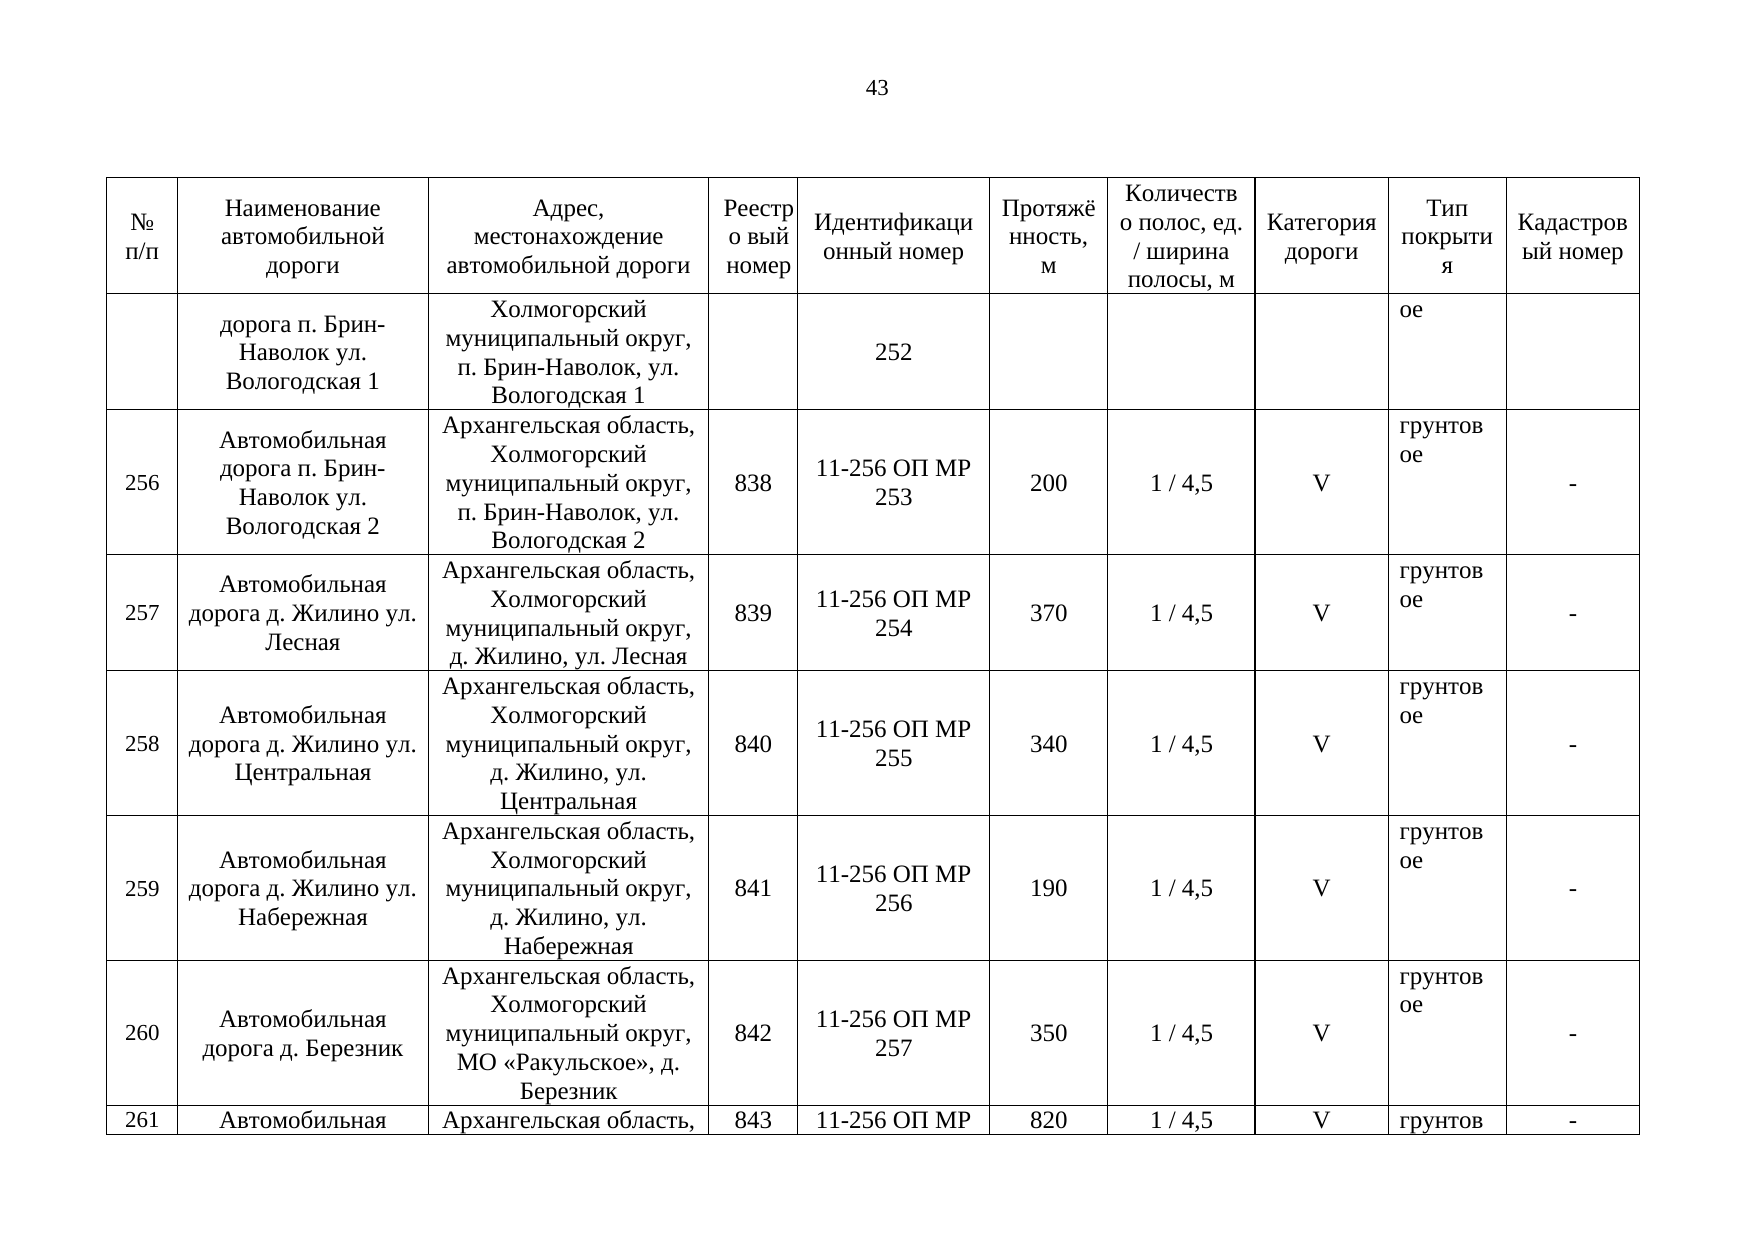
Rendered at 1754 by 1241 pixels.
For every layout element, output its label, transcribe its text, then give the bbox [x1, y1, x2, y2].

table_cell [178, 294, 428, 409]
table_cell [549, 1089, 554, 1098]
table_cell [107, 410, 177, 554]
table_header Наименование автомобильной дороги [178, 178, 428, 293]
table_header Категория дороги [1256, 178, 1388, 293]
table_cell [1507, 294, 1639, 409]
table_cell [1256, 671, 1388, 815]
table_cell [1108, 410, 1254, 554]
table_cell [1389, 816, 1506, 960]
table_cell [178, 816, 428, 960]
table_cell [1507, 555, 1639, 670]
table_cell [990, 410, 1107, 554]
table_header Реестро вый номер [709, 178, 797, 293]
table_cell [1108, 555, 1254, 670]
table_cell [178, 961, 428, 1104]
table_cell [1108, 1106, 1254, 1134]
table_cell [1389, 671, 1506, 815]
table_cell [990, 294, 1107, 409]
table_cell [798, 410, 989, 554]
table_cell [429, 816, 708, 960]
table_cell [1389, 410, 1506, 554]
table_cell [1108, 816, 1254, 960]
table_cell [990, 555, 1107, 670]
table_header Тип покрытия [1389, 178, 1506, 293]
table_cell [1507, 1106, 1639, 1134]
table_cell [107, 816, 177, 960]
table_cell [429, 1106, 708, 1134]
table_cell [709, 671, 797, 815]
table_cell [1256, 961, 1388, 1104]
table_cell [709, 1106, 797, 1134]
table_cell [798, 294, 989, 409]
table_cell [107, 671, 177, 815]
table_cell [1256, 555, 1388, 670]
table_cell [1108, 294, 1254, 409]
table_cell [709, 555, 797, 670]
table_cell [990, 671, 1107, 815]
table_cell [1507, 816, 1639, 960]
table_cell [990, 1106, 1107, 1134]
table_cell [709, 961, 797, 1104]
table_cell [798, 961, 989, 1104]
table_header Кадастровый номер [1507, 178, 1639, 293]
table_header Протяжённость, м [990, 178, 1107, 293]
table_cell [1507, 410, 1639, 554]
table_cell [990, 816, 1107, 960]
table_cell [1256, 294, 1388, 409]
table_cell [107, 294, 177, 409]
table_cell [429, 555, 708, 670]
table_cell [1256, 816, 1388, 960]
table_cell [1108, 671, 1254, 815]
table_header № п/п [107, 178, 177, 293]
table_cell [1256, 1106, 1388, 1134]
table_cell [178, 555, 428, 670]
table_header Адрес, местонахождение автомобильной дороги [429, 178, 708, 293]
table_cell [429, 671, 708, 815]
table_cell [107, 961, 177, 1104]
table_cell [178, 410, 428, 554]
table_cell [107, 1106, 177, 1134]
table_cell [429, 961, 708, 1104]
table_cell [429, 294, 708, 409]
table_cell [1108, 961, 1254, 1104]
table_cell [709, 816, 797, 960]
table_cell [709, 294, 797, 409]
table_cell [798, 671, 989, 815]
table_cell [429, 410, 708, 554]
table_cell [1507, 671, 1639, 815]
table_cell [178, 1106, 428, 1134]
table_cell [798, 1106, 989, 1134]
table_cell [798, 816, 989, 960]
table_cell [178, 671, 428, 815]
table_header Идентификационный номер [798, 178, 989, 293]
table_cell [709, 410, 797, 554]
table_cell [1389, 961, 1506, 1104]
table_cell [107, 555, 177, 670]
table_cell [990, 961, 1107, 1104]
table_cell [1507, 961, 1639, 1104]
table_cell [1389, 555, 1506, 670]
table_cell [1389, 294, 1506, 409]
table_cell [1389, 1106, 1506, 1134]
table_header Количество полос, ед. / ширина полосы, м [1108, 178, 1254, 293]
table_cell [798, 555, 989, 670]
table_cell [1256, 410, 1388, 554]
